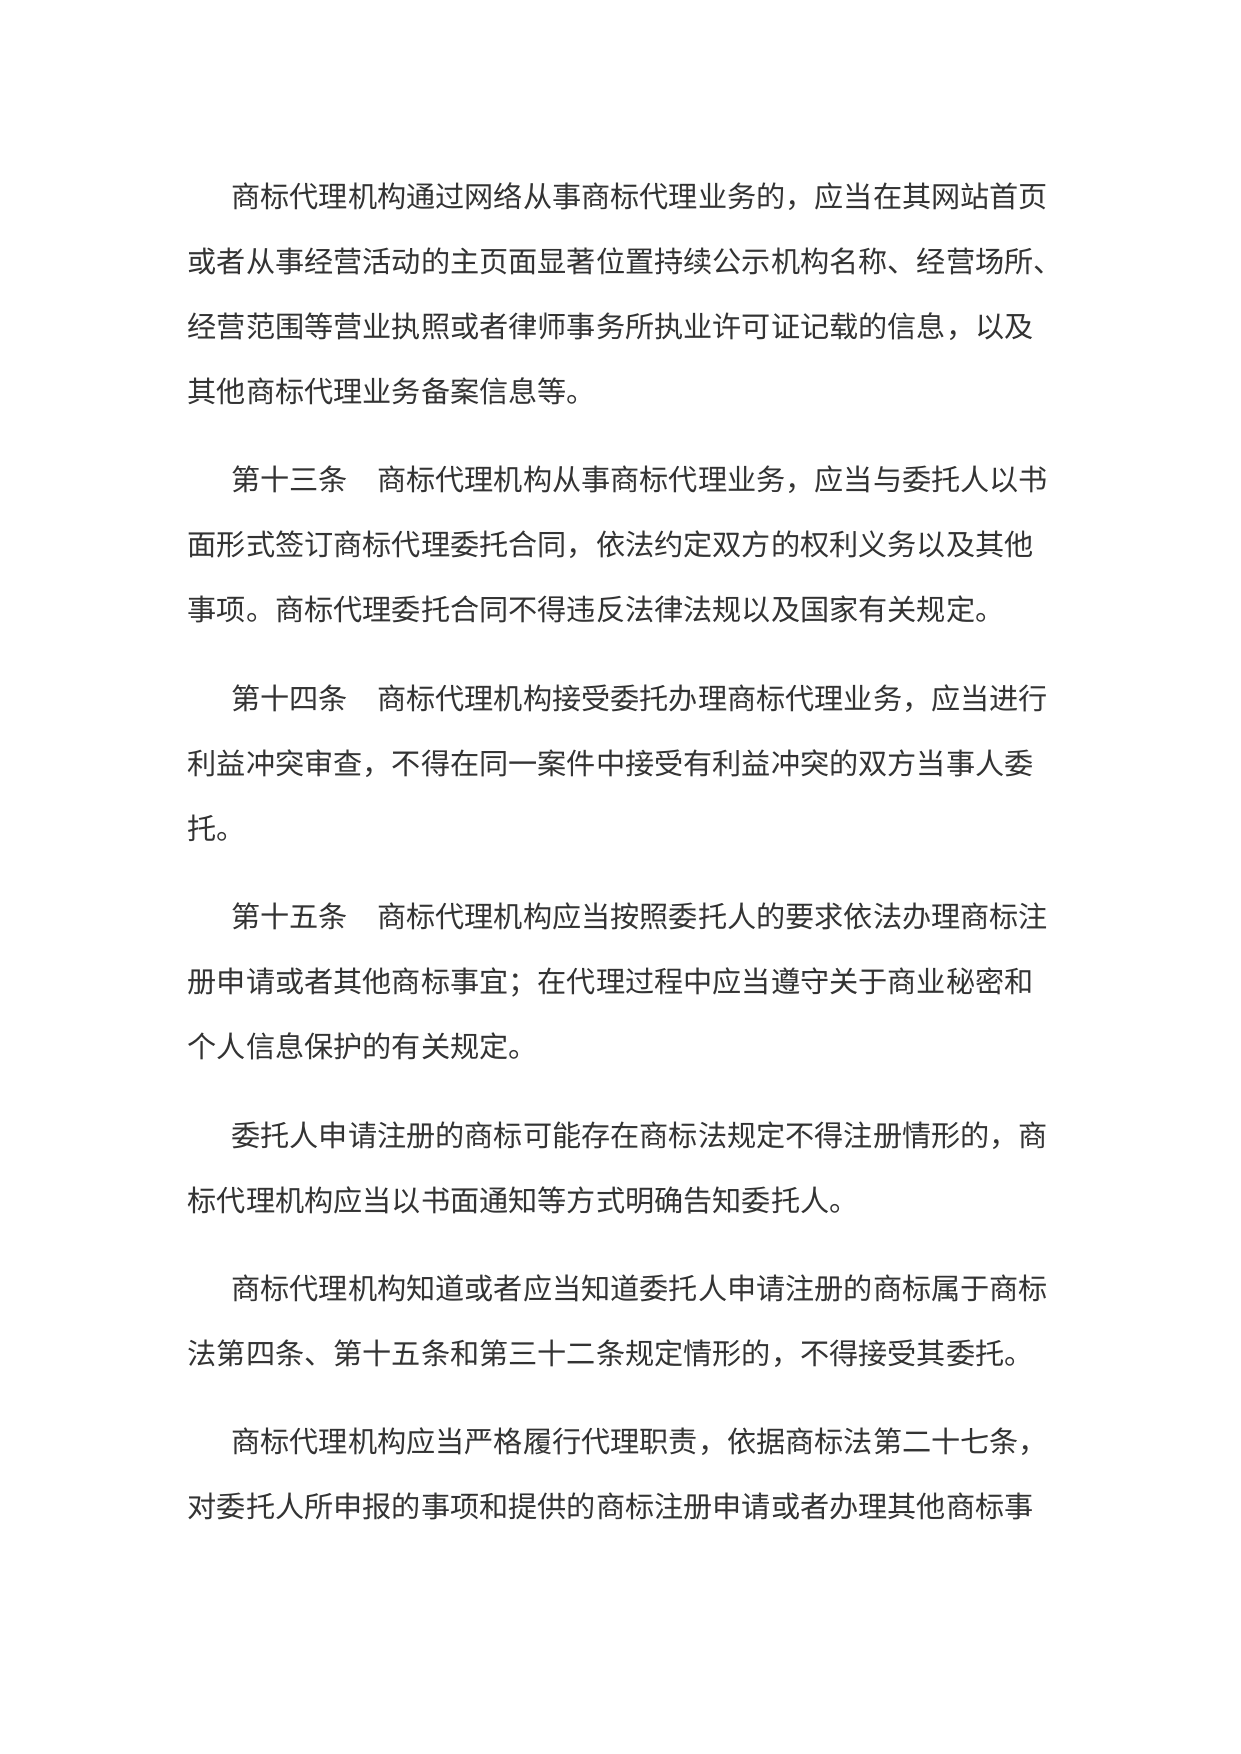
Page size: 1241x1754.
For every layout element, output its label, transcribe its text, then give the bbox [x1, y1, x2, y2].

text 第十四条 商标代理机构接受委托办理商标代理业务，应当进行利益冲突审查，不得在同一案件中接受有利益冲突的双方当事人委托。 [187, 664, 1053, 859]
text 商标代理机构通过网络从事商标代理业务的，应当在其网站首页或者从事经营活动的主页面显著位置持续公示机构名称、经营场所、经营范围等营业执照或者律师事务所执业许可证记载的信息，以及其他商标代理业务备案信息等。 [187, 162, 1053, 422]
text 商标代理机构知道或者应当知道委托人申请注册的商标属于商标法第四条、第十五条和第三十二条规定情形的，不得接受其委托。 [187, 1254, 1053, 1384]
text 第十三条 商标代理机构从事商标代理业务，应当与委托人以书面形式签订商标代理委托合同，依法约定双方的权利义务以及其他事项。商标代理委托合同不得违反法律法规以及国家有关规定。 [187, 445, 1053, 640]
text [187, 1408, 1053, 1538]
text 第十五条 商标代理机构应当按照委托人的要求依法办理商标注册申请或者其他商标事宜；在代理过程中应当遵守关于商业秘密和个人信息保护的有关规定。 [187, 882, 1053, 1077]
text 委托人申请注册的商标可能存在商标法规定不得注册情形的，商标代理机构应当以书面通知等方式明确告知委托人。 [187, 1101, 1053, 1231]
